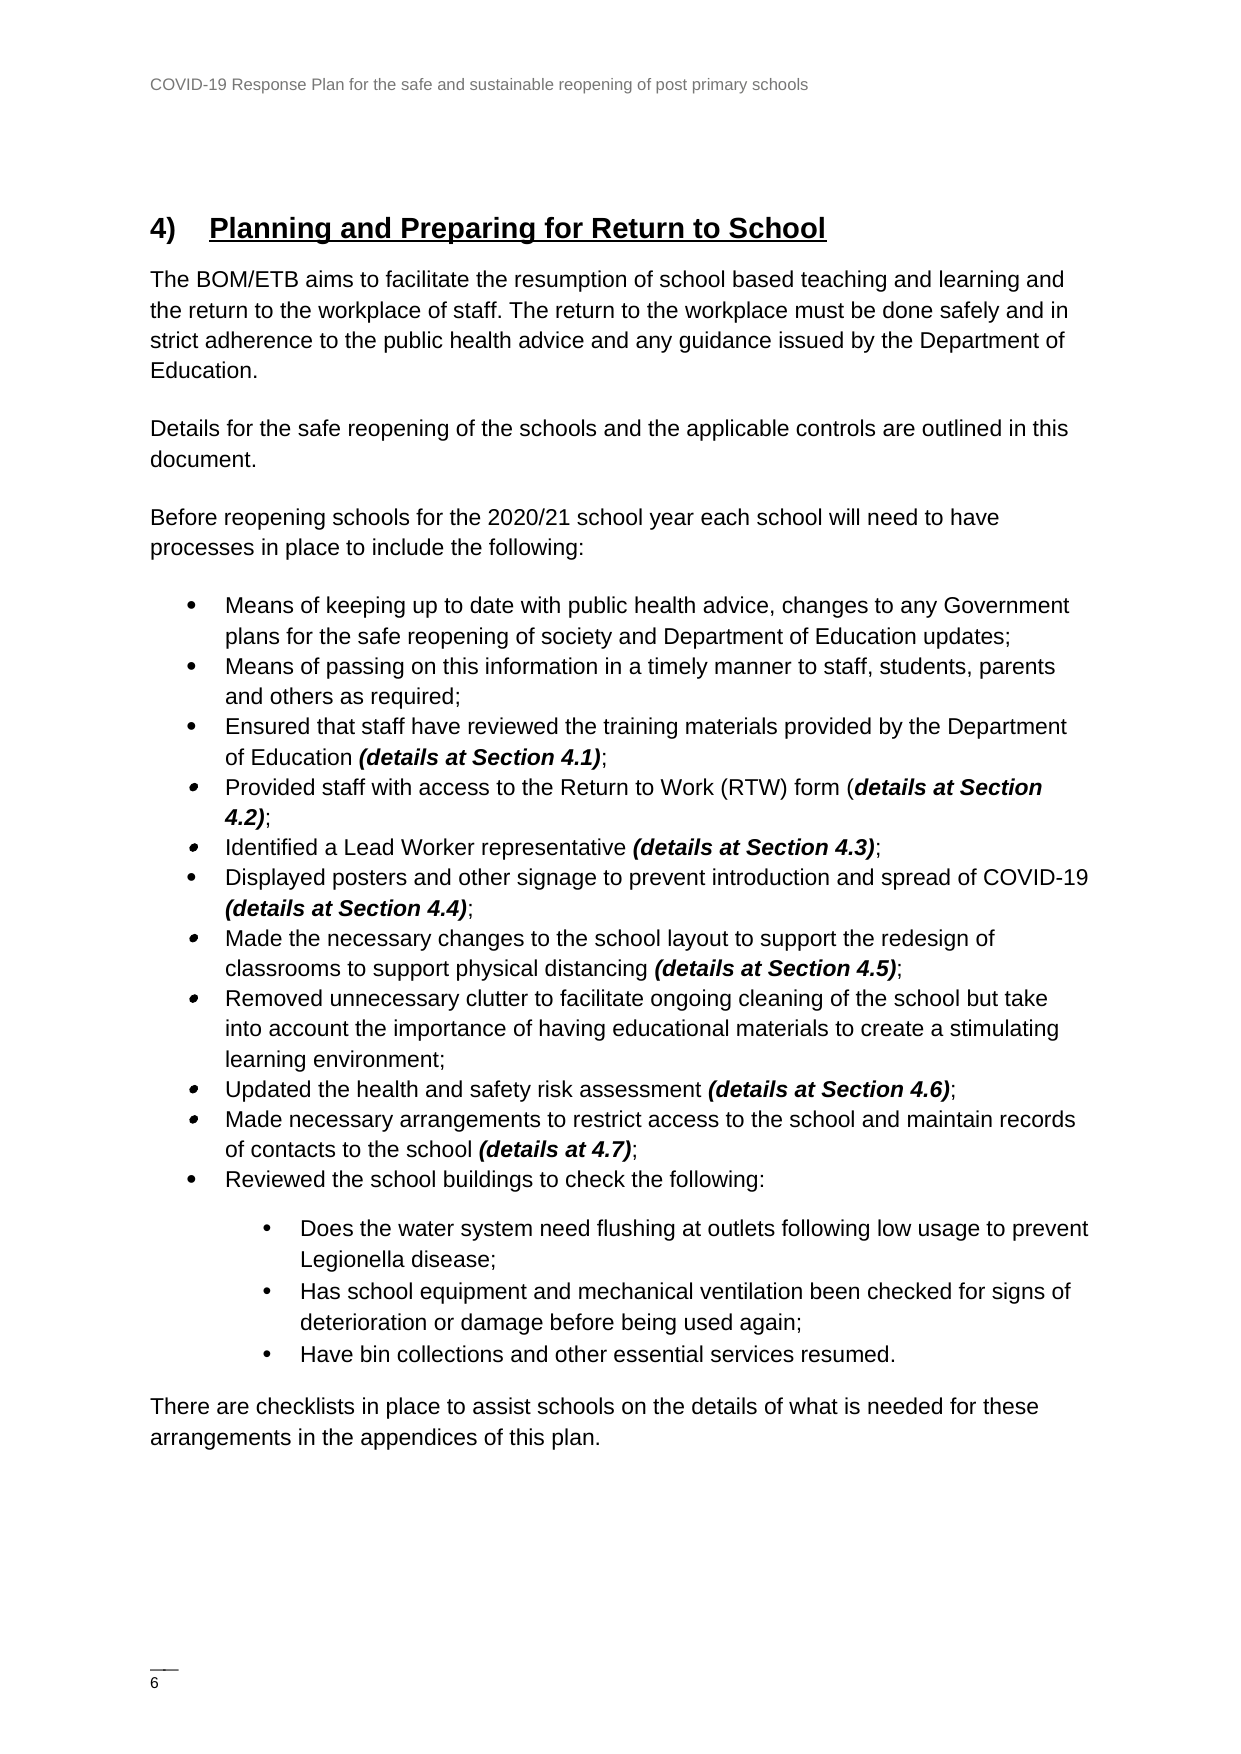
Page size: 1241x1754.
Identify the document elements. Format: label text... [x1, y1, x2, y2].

list Removed unnecessary clutter to facilitate ongoing cleaning of the school but take into account the importance of having educational materials to create a stimulating learning environment; [187, 985, 1090, 1072]
list Have bin collections and other essential services resumed. [262, 1339, 1090, 1368]
list Ensured that staff have reviewed the training materials provided by the Department of Education (details at Section 4.1); [187, 713, 1090, 770]
list Has school equipment and mechanical ventilation been checked for signs of deterioration or damage before being used again; [262, 1276, 1090, 1335]
text The BOM/ETB aims to facilitate the resumption of school based teaching and learning and the return to the workplace of staff. The return to the workplace must be done safely and in strict adherence to the public health advice and any guidance issued by the Department of Education. [150, 266, 1090, 383]
text Details for the safe reopening of the schools and the applicable controls are outlined in this document. [150, 415, 1090, 472]
list Means of passing on this information in a timely manner to staff, students, parents and others as required; [187, 653, 1090, 709]
list Identified a Lead Worker representative (details at Section 4.3); [187, 834, 1090, 860]
list Means of keeping up to date with public health advice, changes to any Government plans for the safe reopening of society and Department of Education updates; [187, 592, 1090, 649]
list Updated the health and safety risk assessment (details at Section 4.6); [187, 1076, 1090, 1102]
list Does the water system need flushing at outlets following low usage to prevent Legionella disease; [262, 1213, 1090, 1272]
list Displayed posters and other signage to prevent introduction and spread of COVID-19 (details at Section 4.4); [187, 864, 1090, 921]
text Before reopening schools for the 2020/21 school year each school will need to have processes in place to include the following: [150, 504, 1090, 560]
list Reviewed the school buildings to check the following: [187, 1166, 1090, 1193]
list Provided staff with access to the Return to Work (RTW) form (details at Section 4.2); [187, 774, 1090, 830]
list Planning and Preparing for Return to School [150, 211, 1090, 245]
list Made necessary arrangements to restrict access to the school and maintain records of contacts to the school (details at 4.7); [187, 1106, 1090, 1162]
text There are checklists in place to assist schools on the details of what is needed for these arrangements in the appendices of this plan. [150, 1393, 1090, 1450]
list Made the necessary changes to the school layout to support the redesign of classrooms to support physical distancing (details at Section 4.5); [187, 925, 1090, 981]
